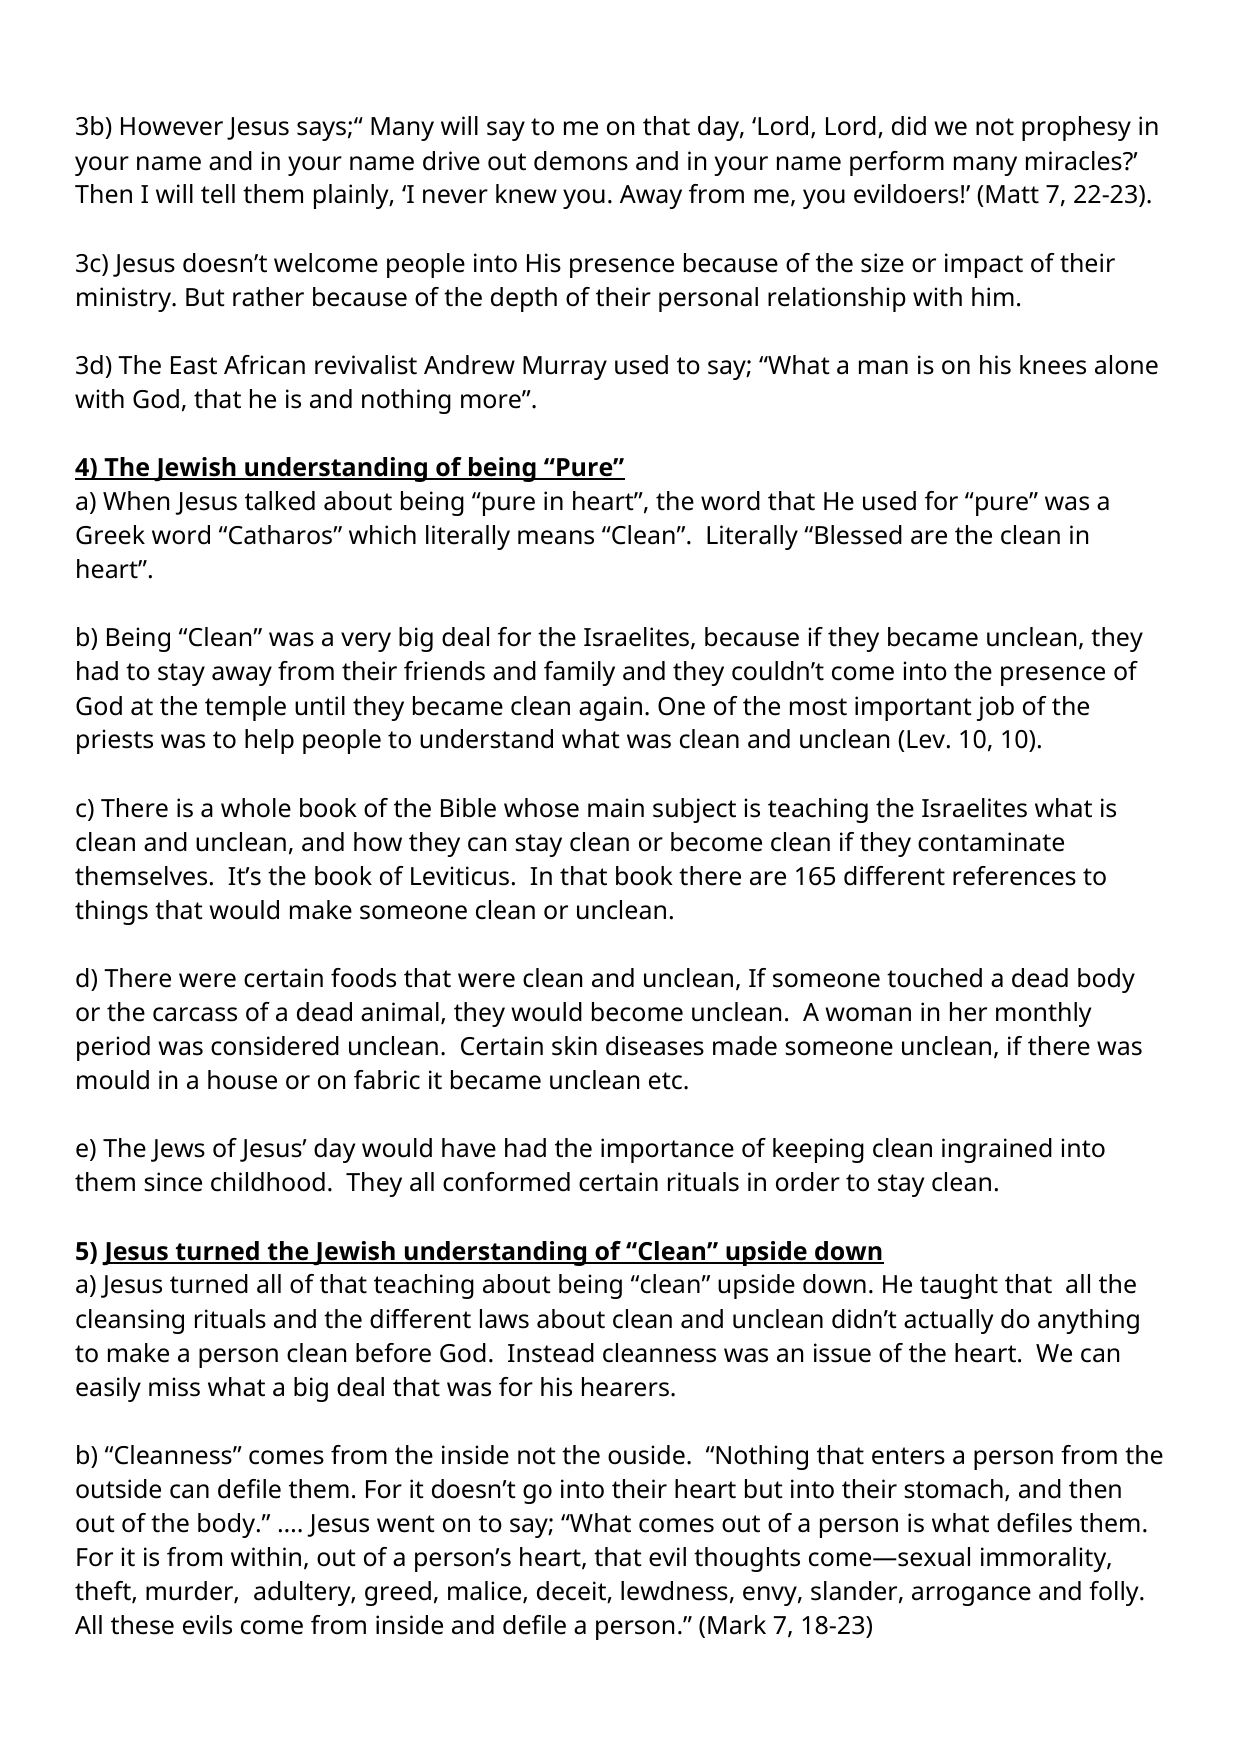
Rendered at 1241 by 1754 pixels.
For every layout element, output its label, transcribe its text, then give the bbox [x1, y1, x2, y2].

text 3b) However Jesus says;“ Many will say to me on that day, ‘Lord, Lord, did we not prophesy in your name and in your name drive out demons and in your name perform many miracles?’ Then I will tell them plainly, ‘I never knew you. Away from me, you evildoers!’ (Matt 7, 22-23). [75, 109, 1165, 211]
text b) Being “Clean” was a very big deal for the Israelites, because if they became unclean, they had to stay away from their friends and family and they couldn’t come into the presence of God at the temple until they became clean again. One of the most important job of the priests was to help people to understand what was clean and unclean (Lev. 10, 10). [75, 620, 1165, 756]
text d) There were certain foods that were clean and unclean, If someone touched a dead body or the carcass of a dead animal, they would become unclean. A woman in her monthly period was considered unclean. Certain skin diseases made someone unclean, if there was mould in a house or on fabric it became unclean etc. [75, 961, 1165, 1097]
text a) When Jesus talked about being “pure in heart”, the word that He used for “pure” was a Greek word “Catharos” which literally means “Clean”. Literally “Blessed are the clean in heart”. [75, 484, 1165, 586]
text a) Jesus turned all of that teaching about being “clean” upside down. He taught that all the cleansing rituals and the different laws about clean and unclean didn’t actually do anything to make a person clean before God. Instead cleanness was an issue of the heart. We can easily miss what a big deal that was for his hearers. [75, 1267, 1165, 1403]
text c) There is a whole book of the Bible whose main subject is teaching the Israelites what is clean and unclean, and how they can stay clean or become clean if they contaminate themselves. It’s the book of Leviticus. In that book there are 165 different references to things that would make someone clean or unclean. [75, 790, 1165, 927]
text 5) Jesus turned the Jewish understanding of “Clean” upside down [75, 1233, 1165, 1267]
text 3c) Jesus doesn’t welcome people into His presence because of the size or impact of their ministry. But rather because of the depth of their personal relationship with him. [75, 245, 1165, 313]
text b) “Cleanness” comes from the inside not the ouside. “Nothing that enters a person from the outside can defile them. For it doesn’t go into their heart but into their stomach, and then out of the body.” …. Jesus went on to say; “What comes out of a person is what defiles them. For it is from within, out of a person’s heart, that evil thoughts come—sexual immorality, theft, murder, adultery, greed, malice, deceit, lewdness, envy, slander, arrogance and folly. All these evils come from inside and defile a person.” (Mark 7, 18-23) [75, 1437, 1165, 1642]
text 3d) The East African revivalist Andrew Murray used to say; “What a man is on his knees alone with God, that he is and nothing more”. [75, 347, 1165, 416]
text 4) The Jewish understanding of being “Pure” [75, 450, 1165, 484]
text e) The Jews of Jesus’ day would have had the importance of keeping clean ingrained into them since childhood. They all conformed certain rituals in order to stay clean. [75, 1131, 1165, 1199]
